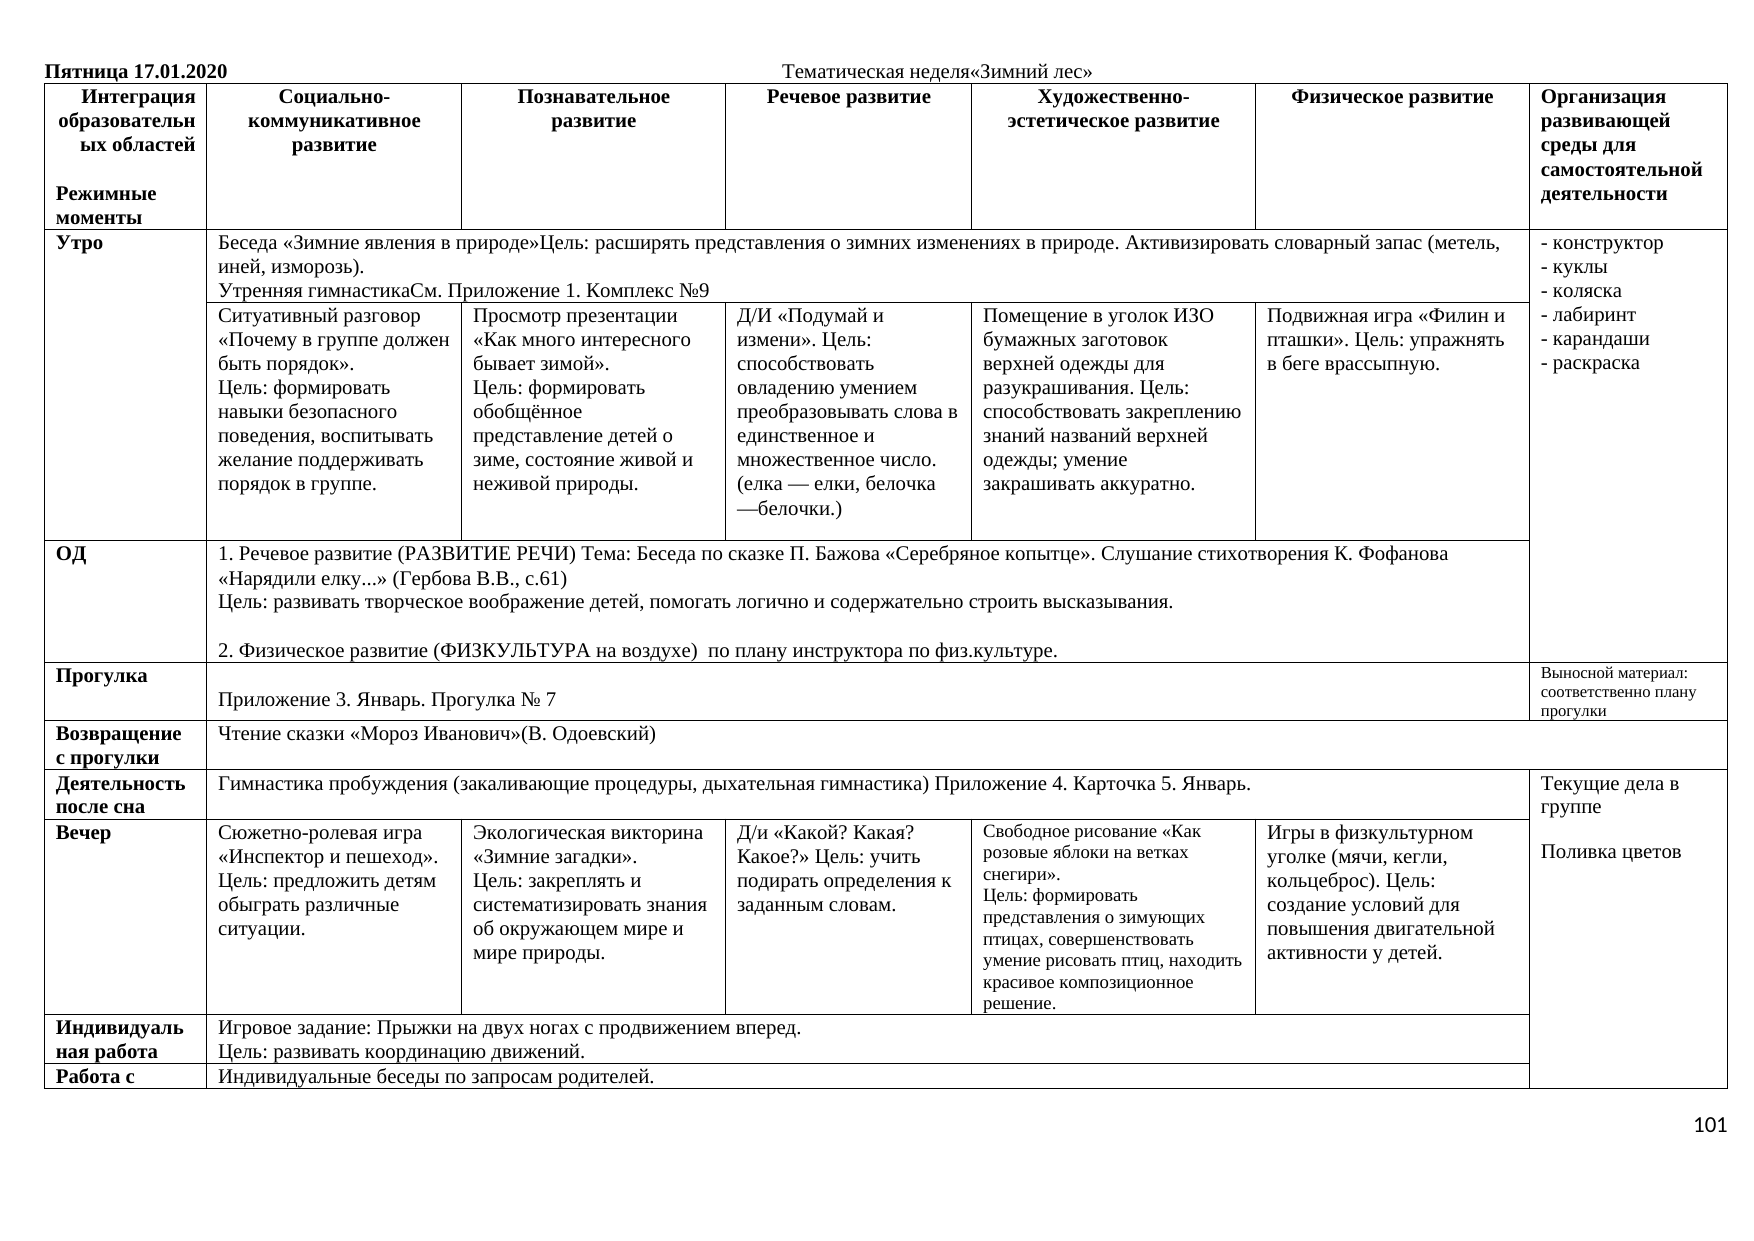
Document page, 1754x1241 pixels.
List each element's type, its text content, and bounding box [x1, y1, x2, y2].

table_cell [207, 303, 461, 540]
text Пятница 17.01.2020 Тематическая неделя«Зимний лес» [44, 59, 1728, 83]
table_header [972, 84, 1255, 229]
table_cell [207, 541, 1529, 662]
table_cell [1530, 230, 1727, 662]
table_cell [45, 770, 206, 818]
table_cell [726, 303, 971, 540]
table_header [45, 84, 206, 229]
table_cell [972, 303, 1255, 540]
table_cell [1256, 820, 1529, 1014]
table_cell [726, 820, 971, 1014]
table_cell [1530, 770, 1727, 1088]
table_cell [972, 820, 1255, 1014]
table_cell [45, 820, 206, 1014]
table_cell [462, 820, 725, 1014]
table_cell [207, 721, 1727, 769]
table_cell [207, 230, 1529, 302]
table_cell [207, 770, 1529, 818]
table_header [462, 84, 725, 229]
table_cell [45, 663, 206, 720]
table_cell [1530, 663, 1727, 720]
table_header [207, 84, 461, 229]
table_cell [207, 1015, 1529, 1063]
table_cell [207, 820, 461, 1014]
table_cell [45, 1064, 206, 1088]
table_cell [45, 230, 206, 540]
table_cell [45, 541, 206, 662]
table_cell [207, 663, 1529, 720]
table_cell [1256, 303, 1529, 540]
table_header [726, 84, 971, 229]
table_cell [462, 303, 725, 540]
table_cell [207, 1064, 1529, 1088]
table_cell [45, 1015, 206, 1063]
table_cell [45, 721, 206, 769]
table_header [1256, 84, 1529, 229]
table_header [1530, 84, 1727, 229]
